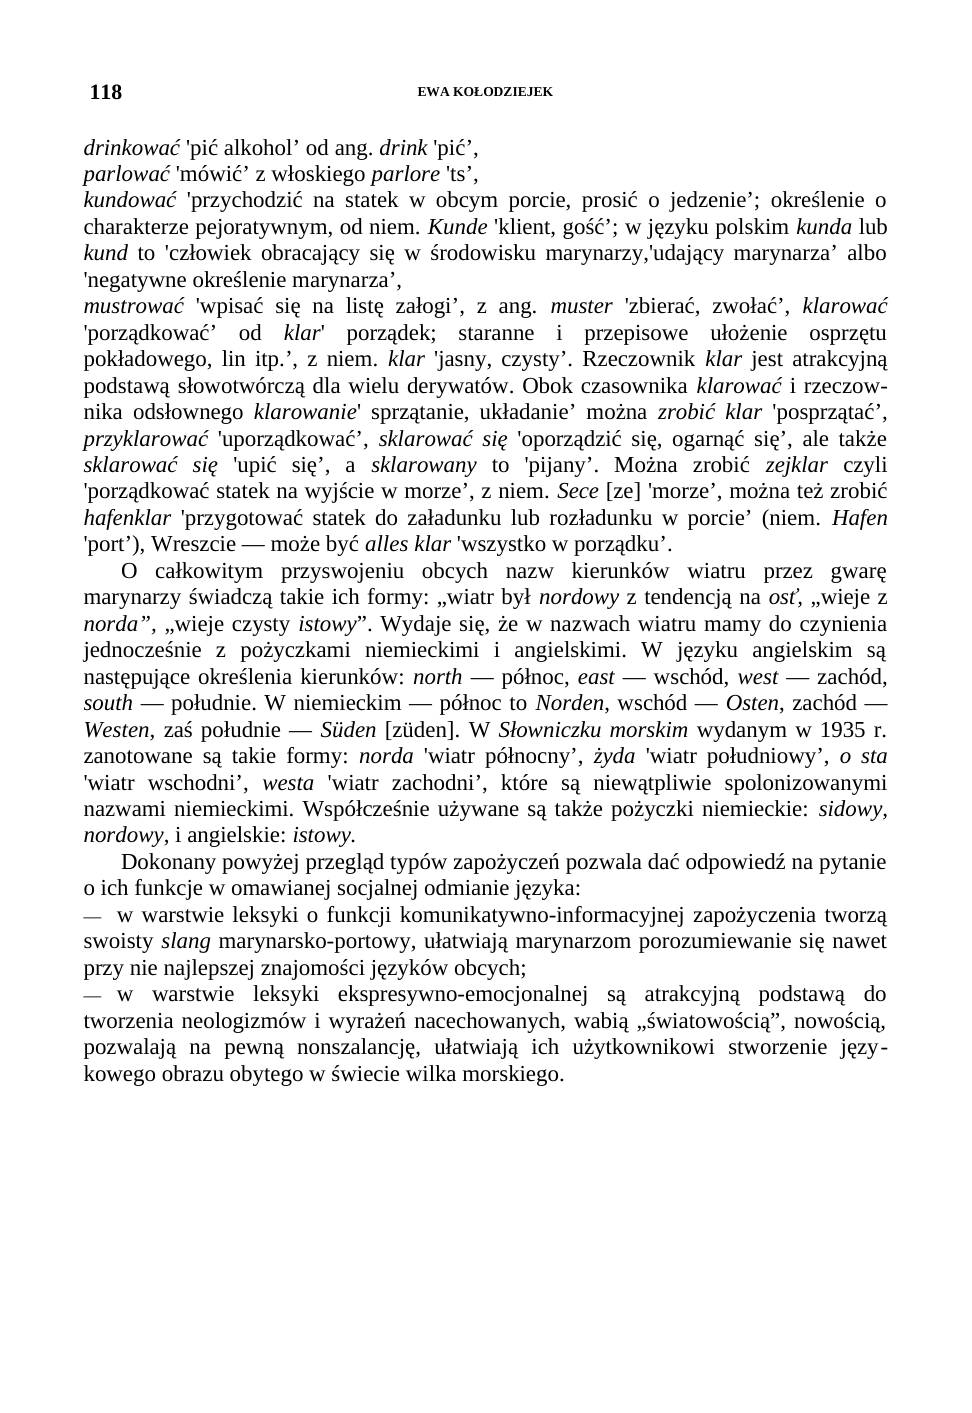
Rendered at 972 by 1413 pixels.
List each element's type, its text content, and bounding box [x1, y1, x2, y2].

text EWA KOŁODZIEJEK [417, 86, 553, 99]
text O całkowitym przyswojeniu obcych nazw kierunków wiatru przez gwarę marynarzy świadczą takie ich formy: „wiatr był nordowy z tendencją na osť, „wieje z norda”, „wieje czysty istowy”. Wydaje się, że w nazwach wiatru mamy do czynienia jednocześnie z pożyczkami niemieckimi i angielskimi. W języku angielskim są następujące określenia kierunków: north — północ, east — wschód, west — zachód, south — południe. W niemieckim — północ to Norden, wschód — Osten, zachód — Westen, zaś południe — Süden [züden]. W Słowniczku morskim wydanym w 1935 r. zanotowane są takie formy: norda 'wiatr północny’, żyda 'wiatr południowy’, o sta 'wiatr wschodni’, westa 'wiatr zachodni’, które są niewątpliwie spolonizowanymi nazwami niemieckimi. Współcześnie używane są także pożyczki niemieckie: sidowy, nordowy, i angielskie: istowy. [83, 557, 888, 848]
text 118 [89, 82, 122, 104]
text Dokonany powyżej przegląd typów zapożyczeń pozwala dać odpowiedź na pytanie o ich funkcje w omawianej socjalnej odmianie języka: [83, 848, 888, 901]
list w warstwie leksyki ekspresywno-emocjonalnej są atrakcyjną podstawą do tworzenia neologizmów i wyrażeń nacechowanych, wabią „światowością”, nowością, pozwalają na pewną nonszalancję, ułatwiają ich użytkownikowi stworzenie językowego obrazu obytego w świecie wilka morskiego. [83, 980, 888, 1086]
text kundować 'przychodzić na statek w obcym porcie, prosić o jedzenie’; określenie o charakterze pejoratywnym, od niem. Kunde 'klient, gość’; w języku polskim kunda lub kund to 'człowiek obracający się w środowisku marynarzy,'udający marynarza’ albo 'negatywne określenie marynarza’, [83, 187, 888, 292]
text drinkować 'pić alkohol’ od ang. drink 'pić’, parlować 'mówić’ z włoskiego parlore 'ts’, [83, 134, 515, 187]
list w warstwie leksyki o funkcji komunikatywno-informacyjnej zapożyczenia tworzą swoisty slang marynarsko-portowy, ułatwiają marynarzom porozumiewanie się nawet przy nie najlepszej znajomości języków obcych; [83, 901, 888, 980]
text mustrować 'wpisać się na listę załogi’, z ang. muster 'zbierać, zwołać’, klarować 'porządkować’ od klar' porządek; staranne i przepisowe ułożenie osprzętu pokładowego, lin itp.’, z niem. klar 'jasny, czysty’. Rzeczownik klar jest atrakcyjną podstawą słowotwórczą dla wielu derywatów. Obok czasownika klarować i rzeczownika odsłownego klarowanie' sprzątanie, układanie’ można zrobić klar 'posprzątać’, przyklarować 'uporządkować’, sklarować się 'oporządzić się, ogarnąć się’, ale także sklarować się 'upić się’, a sklarowany to 'pijany’. Można zrobić zejklar czyli 'porządkować statek na wyjście w morze’, z niem. Sece [ze] 'morze’, można też zrobić hafenklar 'przygotować statek do załadunku lub rozładunku w porcie’ (niem. Hafen 'port’), Wreszcie — może być alles klar 'wszystko w porządku’. [83, 292, 888, 557]
